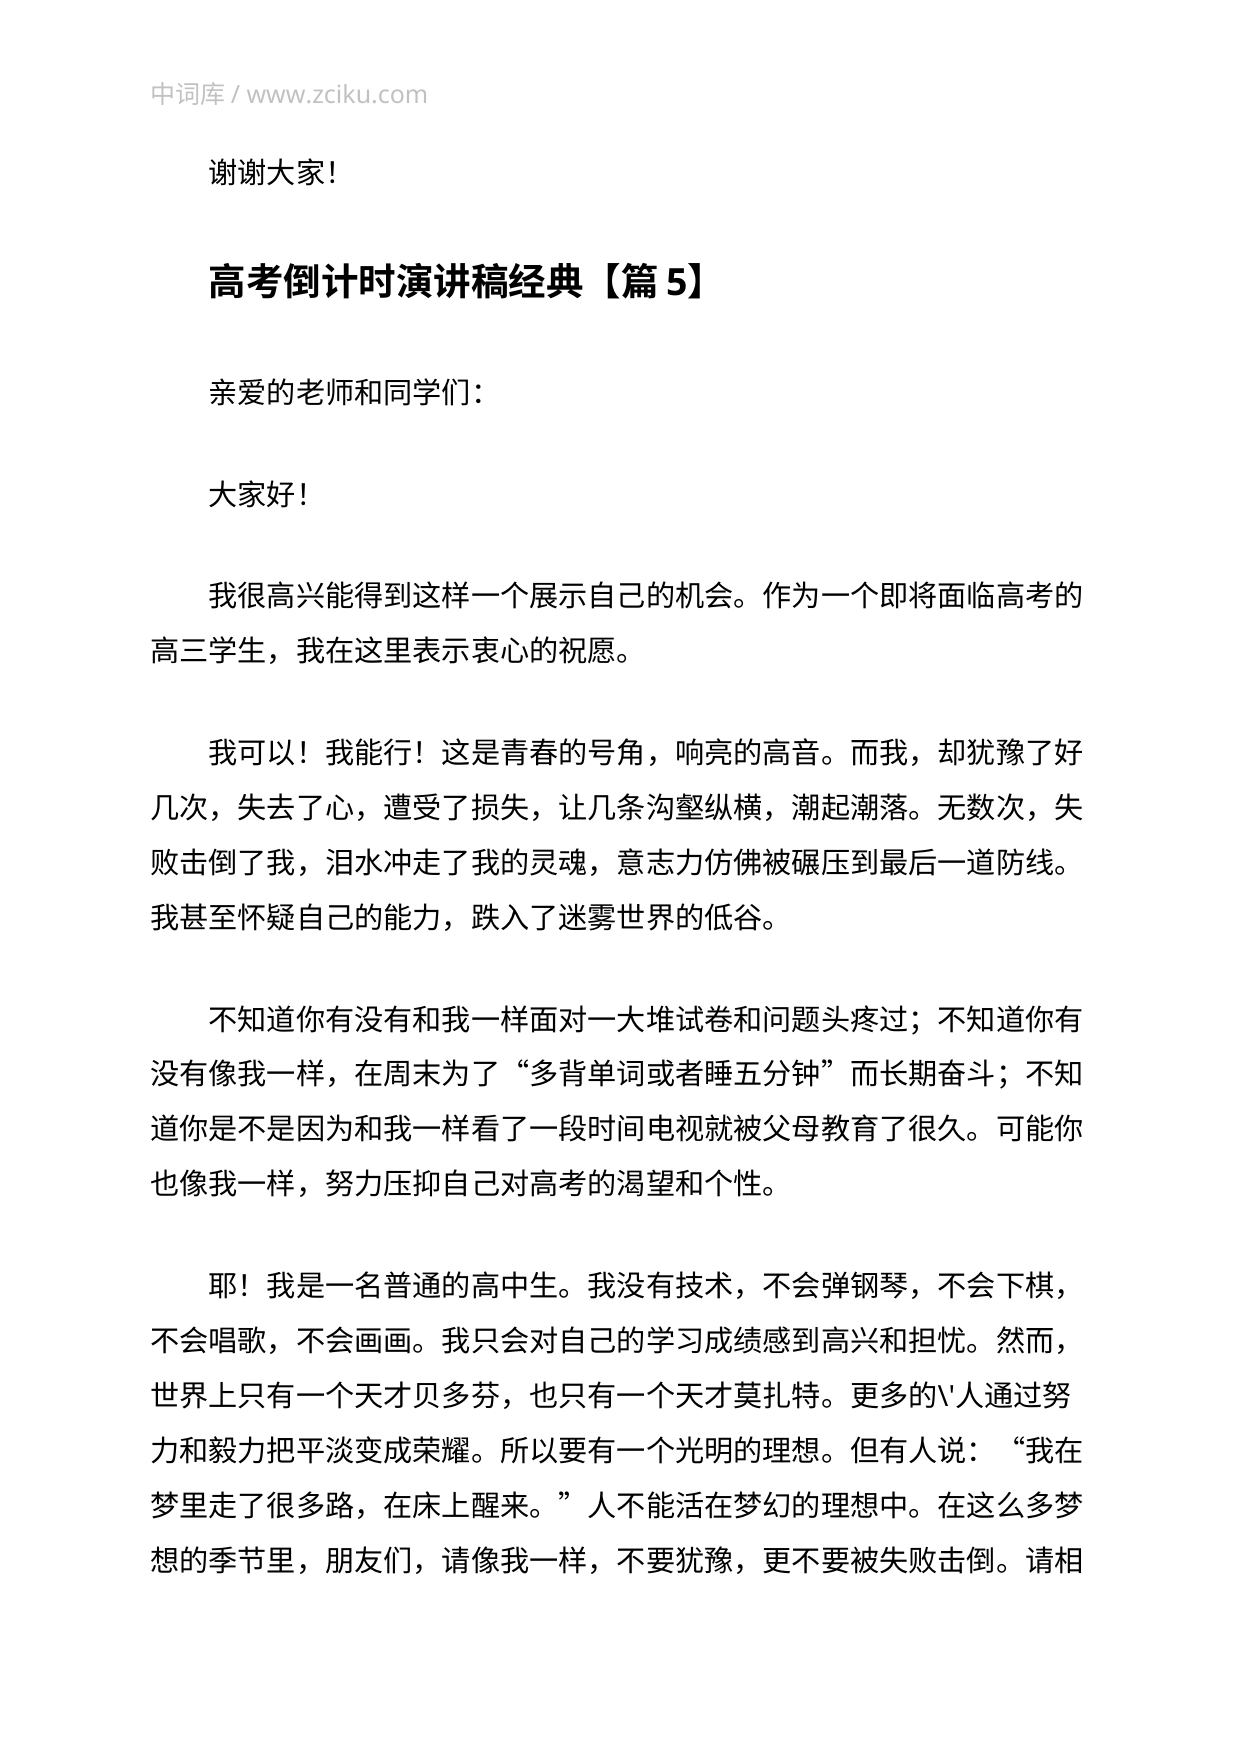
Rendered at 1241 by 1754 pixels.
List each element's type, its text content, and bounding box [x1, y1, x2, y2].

text 谢谢大家！ [150, 150, 1090, 192]
text 不知道你有没有和我一样面对一大堆试卷和问题头疼过；不知道你有没有像我一样，在周末为了“多背单词或者睡五分钟”而长期奋斗；不知道你是不是因为和我一样看了一段时间电视就被父母教育了很久。可能你也像我一样，努力压抑自己对高考的渴望和个性。 [150, 996, 1090, 1203]
text 大家好！ [150, 471, 1090, 513]
text 我可以！我能行！这是青春的号角，响亮的高音。而我，却犹豫了好几次，失去了心，遭受了损失，让几条沟壑纵横，潮起潮落。无数次，失败击倒了我，泪水冲走了我的灵魂，意志力仿佛被碾压到最后一道防线。我甚至怀疑自己的能力，跌入了迷雾世界的低谷。 [150, 729, 1090, 937]
text 我很高兴能得到这样一个展示自己的机会。作为一个即将面临高考的高三学生，我在这里表示衷心的祝愿。 [150, 573, 1090, 670]
text 亲爱的老师和同学们： [150, 369, 1090, 412]
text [150, 1262, 1090, 1579]
text 高考倒计时演讲稿经典【篇5】 [150, 252, 1090, 306]
